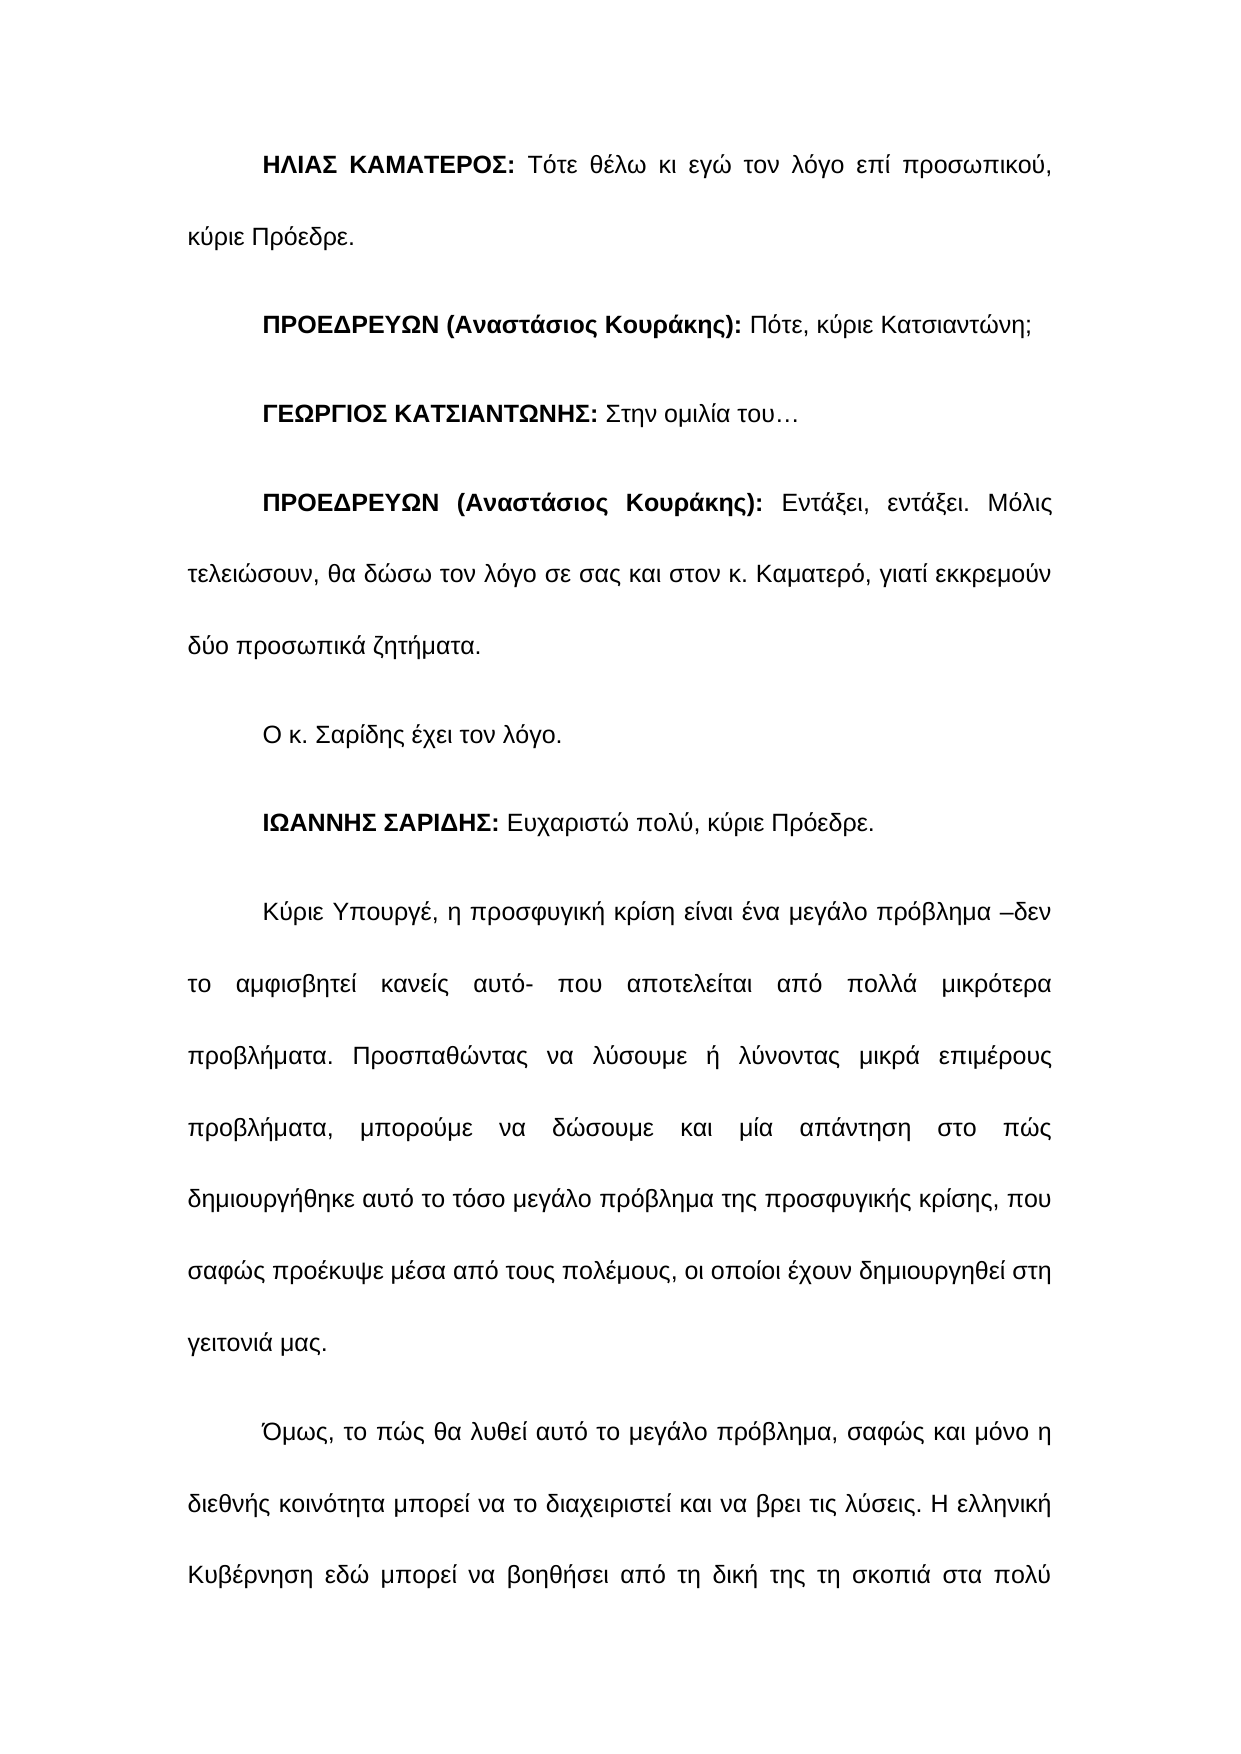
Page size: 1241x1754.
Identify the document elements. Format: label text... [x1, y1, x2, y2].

text ΠΡΟΕΔΡΕΥΩΝ (Αναστάσιος Κουράκης): Εντάξει, εντάξει. Μόλις τελειώσουν, θα δώσω τον λόγο σε σας και στον κ. Καματερό, γιατί εκκρεμούν δύο προσωπικά ζητήματα. [187, 487, 1053, 660]
text Κύριε Υπουργέ, η προσφυγική κρίση είναι ένα μεγάλο πρόβλημα –δεν το αμφισβητεί κανείς αυτό- που αποτελείται από πολλά μικρότερα προβλήματα. Προσπαθώντας να λύσουμε ή λύνοντας μικρά επιμέρους προβλήματα, μπορούμε να δώσουμε και μία απάντηση στο πώς δημιουργήθηκε αυτό το τόσο μεγάλο πρόβλημα της προσφυγικής κρίσης, που σαφώς προέκυψε μέσα από τους πολέμους, οι οποίοι έχουν δημιουργηθεί στη γειτονιά μας. [187, 897, 1053, 1357]
text ΠΡΟΕΔΡΕΥΩΝ (Αναστάσιος Κουράκης): Πότε, κύριε Κατσιαντώνη; [187, 310, 1053, 339]
text ΓΕΩΡΓΙΟΣ ΚΑΤΣΙΑΝΤΩΝΗΣ: Στην ομιλία του… [187, 399, 1053, 428]
text Ο κ. Σαρίδης έχει τον λόγο. [187, 720, 1053, 748]
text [187, 1417, 1053, 1589]
text ΙΩΑΝΝΗΣ ΣΑΡΙΔΗΣ: Ευχαριστώ πολύ, κύριε Πρόεδρε. [187, 808, 1053, 837]
text ΗΛΙΑΣ ΚΑΜΑΤΕΡΟΣ: Τότε θέλω κι εγώ τον λόγο επί προσωπικού, κύριε Πρόεδρε. [187, 150, 1053, 251]
